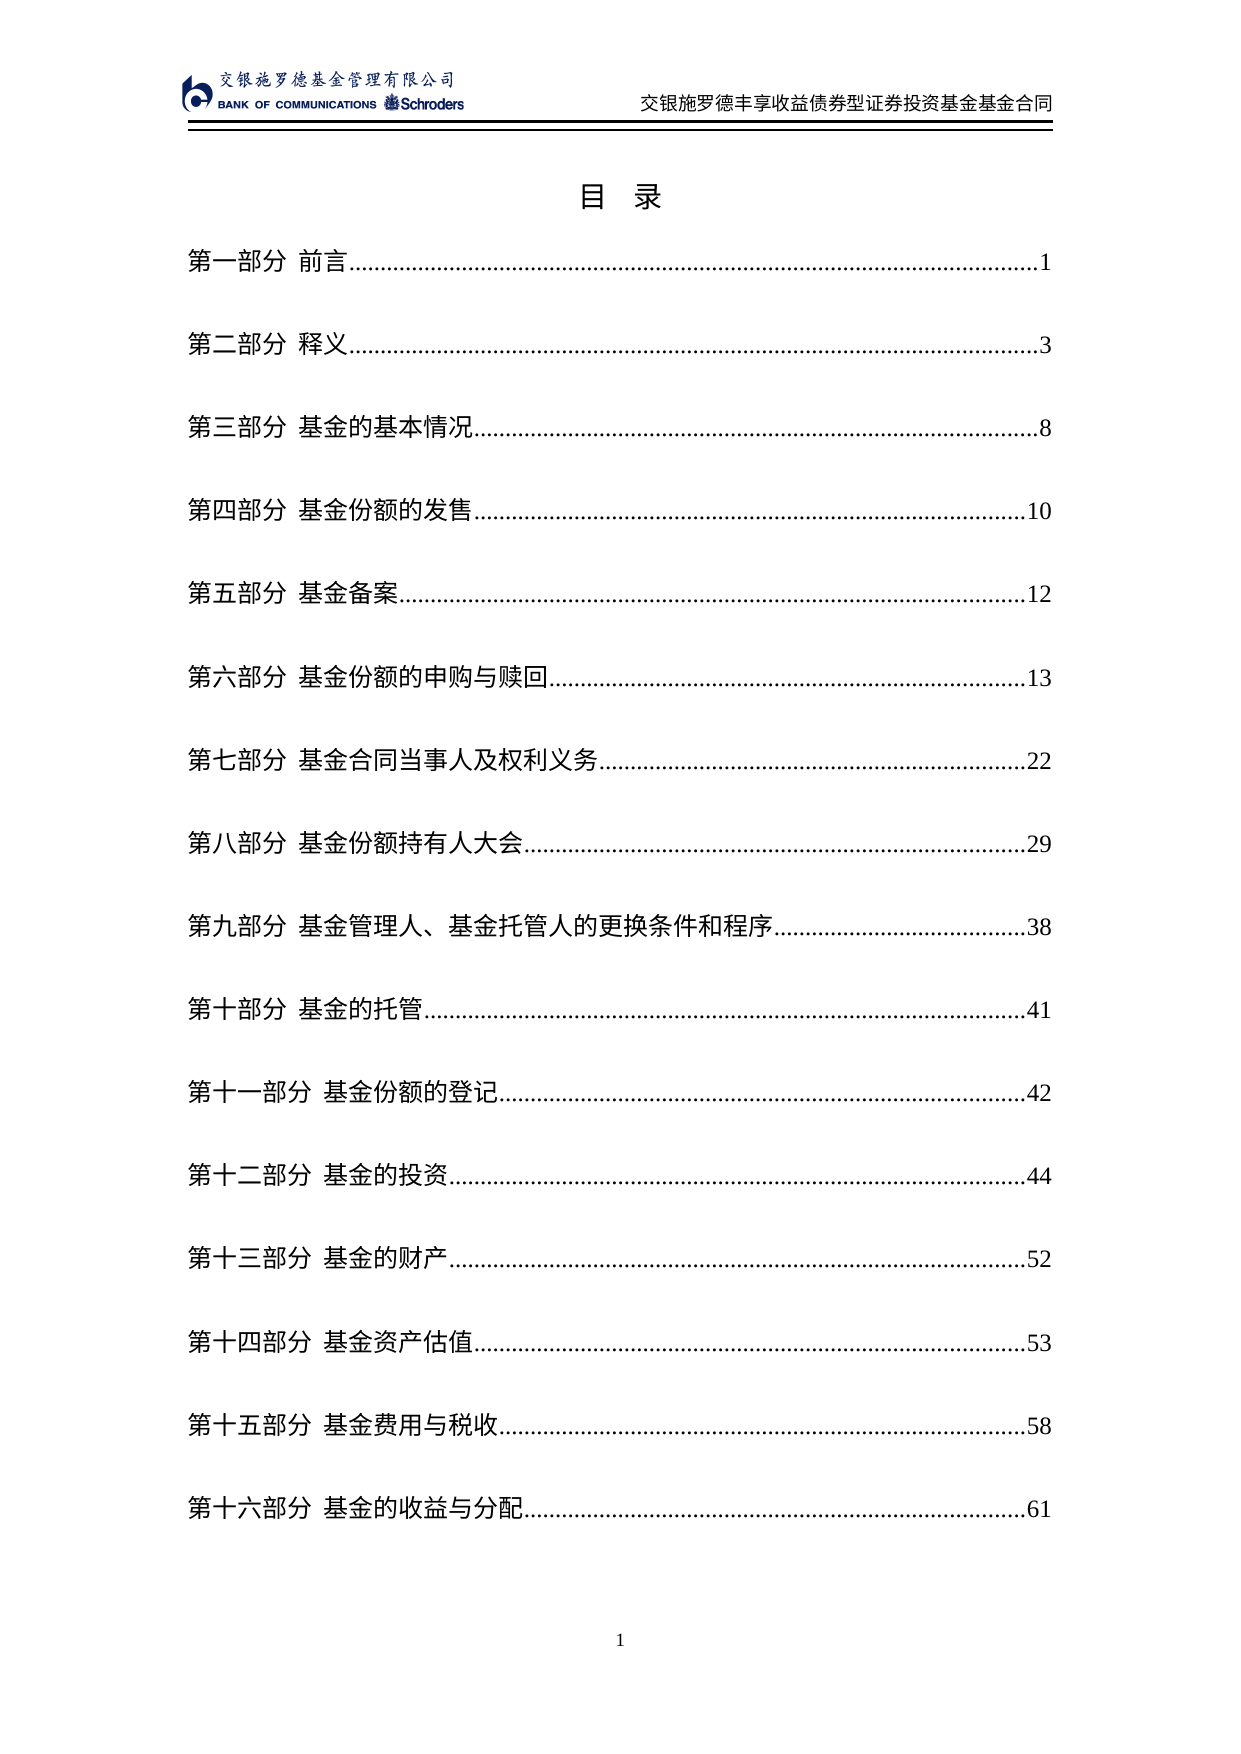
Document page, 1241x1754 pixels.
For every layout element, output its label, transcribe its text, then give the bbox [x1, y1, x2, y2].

text 第九部分 基金管理人、基金托管人的更换条件和程序 38 [187, 892, 1053, 957]
text 第六部分 基金份额的申购与赎回 13 [187, 643, 1053, 708]
text 第十五部分 基金费用与税收 58 [187, 1391, 1053, 1456]
text 第十二部分 基金的投资 44 [187, 1141, 1053, 1206]
text 第四部分 基金份额的发售 10 [187, 476, 1053, 541]
text 第八部分 基金份额持有人大会 29 [187, 809, 1053, 874]
text 第三部分 基金的基本情况 8 [187, 393, 1053, 458]
text 第五部分 基金备案 12 [187, 559, 1053, 624]
text 第十部分 基金的托管 41 [187, 975, 1053, 1040]
text 第一部分 前言 1 [187, 227, 1053, 292]
picture [182, 71, 464, 112]
text 第十六部分 基金的收益与分配 61 [187, 1474, 1053, 1539]
text 第十一部分 基金份额的登记 42 [187, 1058, 1053, 1123]
text 第七部分 基金合同当事人及权利义务 22 [187, 726, 1053, 791]
text 目 录 [187, 162, 1053, 227]
text 第二部分 释义 3 [187, 310, 1053, 375]
text 第十三部分 基金的财产 52 [187, 1224, 1053, 1289]
text 第十四部分 基金资产估值 53 [187, 1308, 1053, 1373]
